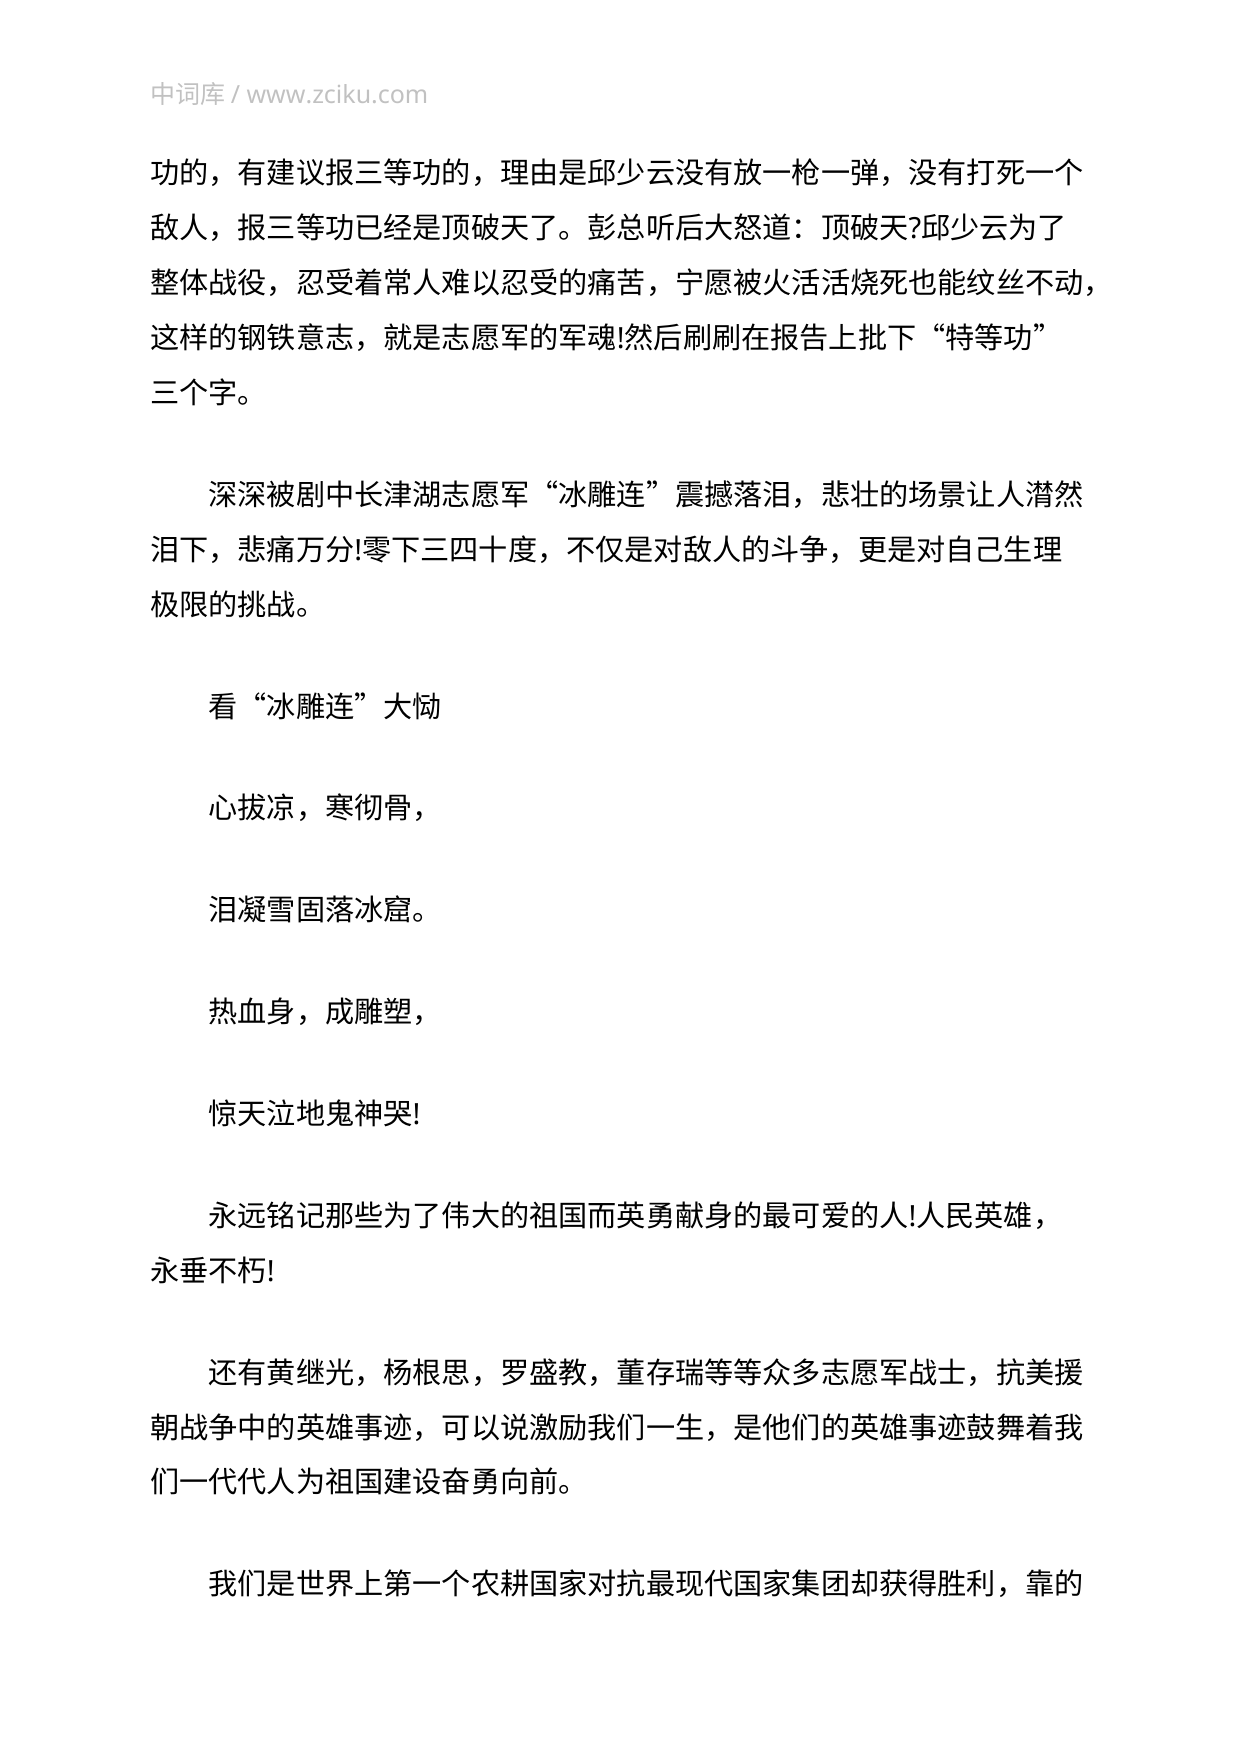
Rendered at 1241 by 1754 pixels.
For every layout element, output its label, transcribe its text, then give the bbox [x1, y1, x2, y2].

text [150, 150, 1090, 412]
text 泪凝雪固落冰窟。 [150, 887, 1090, 929]
text 心拔凉，寒彻骨， [150, 785, 1090, 827]
text 惊天泣地鬼神哭! [150, 1090, 1090, 1133]
text 看“冰雕连”大恸 [150, 683, 1090, 726]
text 热血身，成雕塑， [150, 988, 1090, 1031]
text 永远铭记那些为了伟大的祖国而英勇献身的最可爱的人!人民英雄，永垂不朽! [150, 1192, 1090, 1290]
text 还有黄继光，杨根思，罗盛教，董存瑞等等众多志愿军战士，抗美援朝战争中的英雄事迹，可以说激励我们一生，是他们的英雄事迹鼓舞着我们一代代人为祖国建设奋勇向前。 [150, 1349, 1090, 1501]
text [150, 1561, 1090, 1603]
text 深深被剧中长津湖志愿军“冰雕连”震撼落泪，悲壮的场景让人潸然泪下，悲痛万分!零下三四十度，不仅是对敌人的斗争，更是对自己生理极限的挑战。 [150, 472, 1090, 624]
